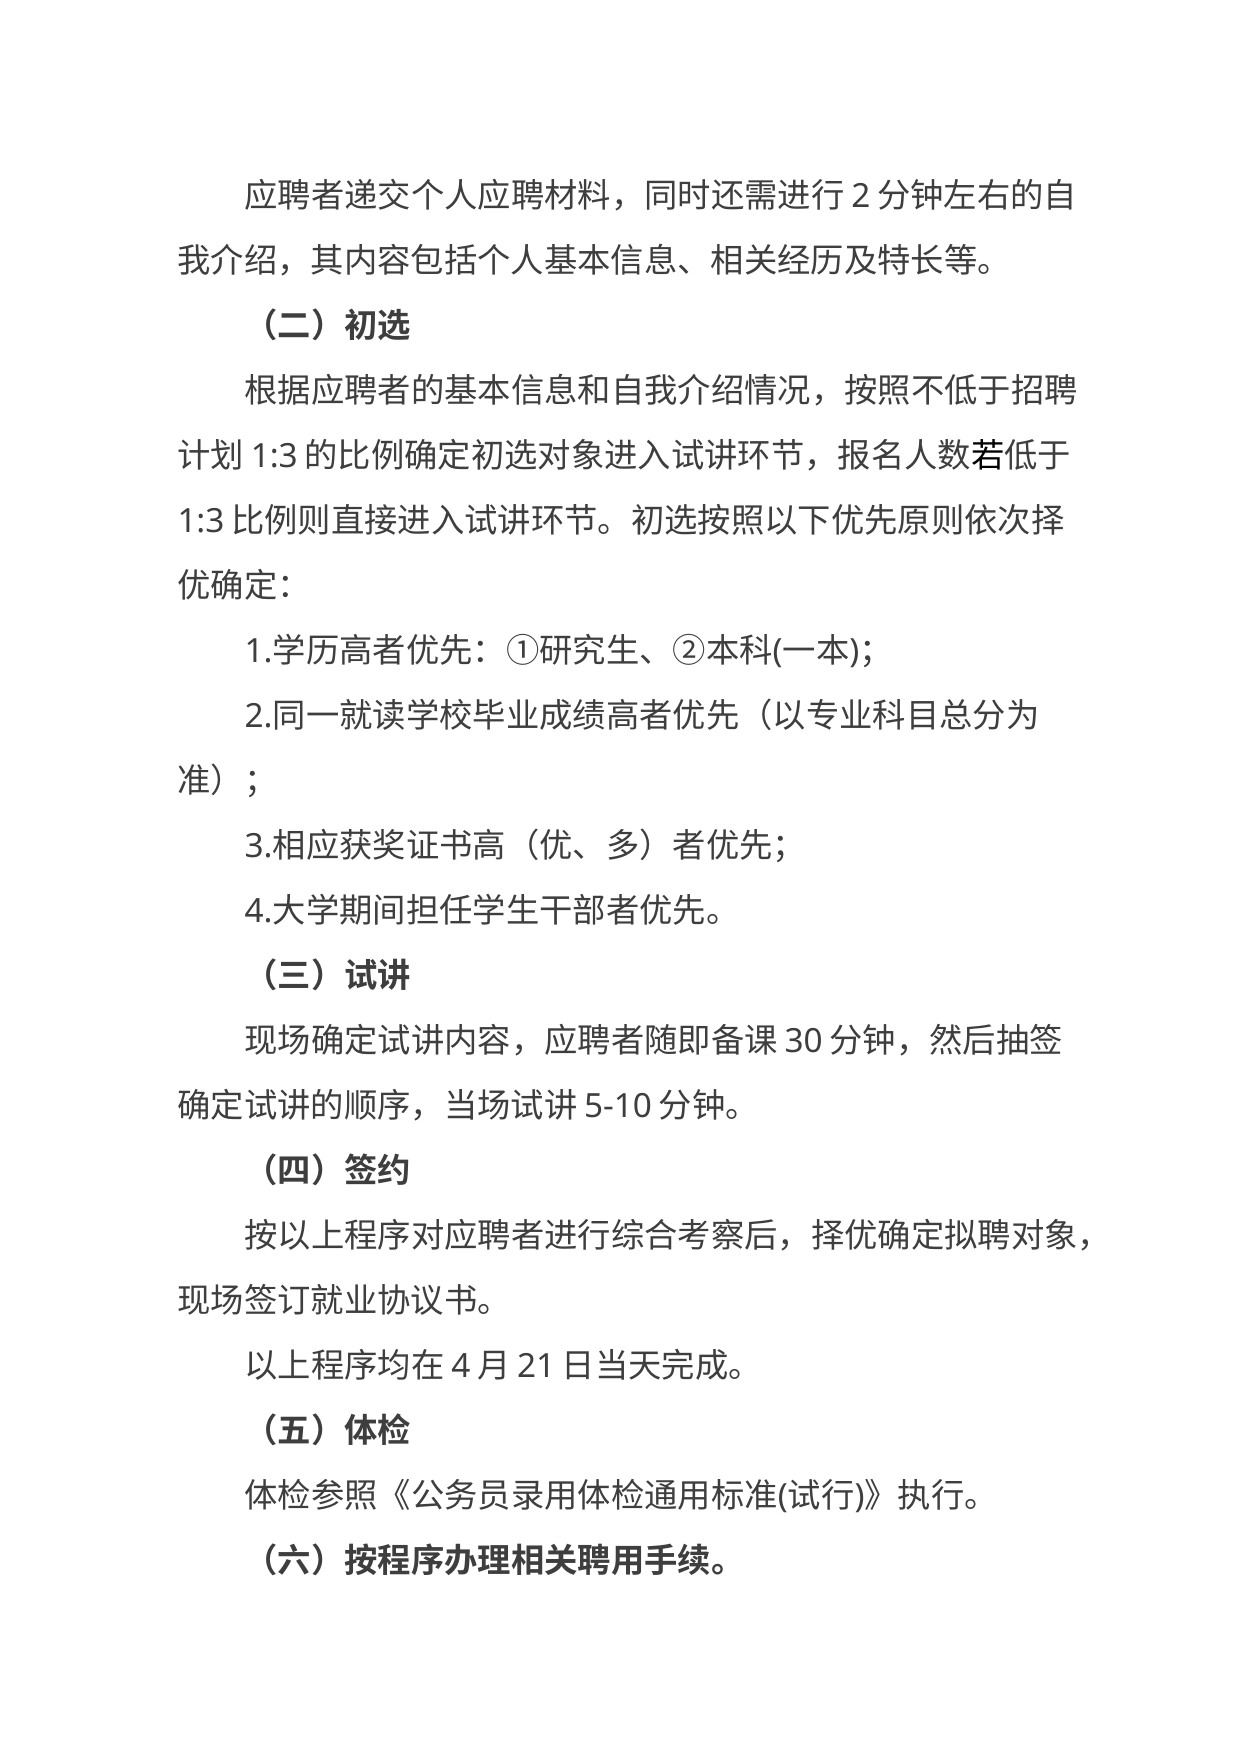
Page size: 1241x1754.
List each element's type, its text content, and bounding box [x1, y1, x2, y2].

text 根据应聘者的基本信息和自我介绍情况，按照不低于招聘计划1:3的比例确定初选对象进入试讲环节，报名人数若低于1:3比例则直接进入试讲环节。初选按照以下优先原则依次择优确定： [177, 355, 1093, 615]
text 3.相应获奖证书高（优、多）者优先； [177, 810, 1093, 875]
text 以上程序均在4月21日当天完成。 [177, 1330, 1093, 1395]
text （四）签约 [177, 1135, 1093, 1200]
text （五）体检 [177, 1395, 1093, 1460]
text 按以上程序对应聘者进行综合考察后，择优确定拟聘对象，现场签订就业协议书。 [177, 1200, 1093, 1330]
text 应聘者递交个人应聘材料，同时还需进行2分钟左右的自我介绍，其内容包括个人基本信息、相关经历及特长等。 [177, 160, 1093, 290]
text （六）按程序办理相关聘用手续。 [177, 1525, 1093, 1590]
text 2.同一就读学校毕业成绩高者优先（以专业科目总分为准）； [177, 680, 1093, 810]
text （三）试讲 [177, 940, 1093, 1005]
text 体检参照《公务员录用体检通用标准(试行)》执行。 [177, 1460, 1093, 1525]
text （二）初选 [177, 290, 1093, 355]
text 现场确定试讲内容，应聘者随即备课30分钟，然后抽签确定试讲的顺序，当场试讲5-10分钟。 [177, 1005, 1093, 1135]
text 1.学历高者优先：①研究生、②本科(一本)； [177, 615, 1093, 680]
text 4.大学期间担任学生干部者优先。 [177, 875, 1093, 940]
